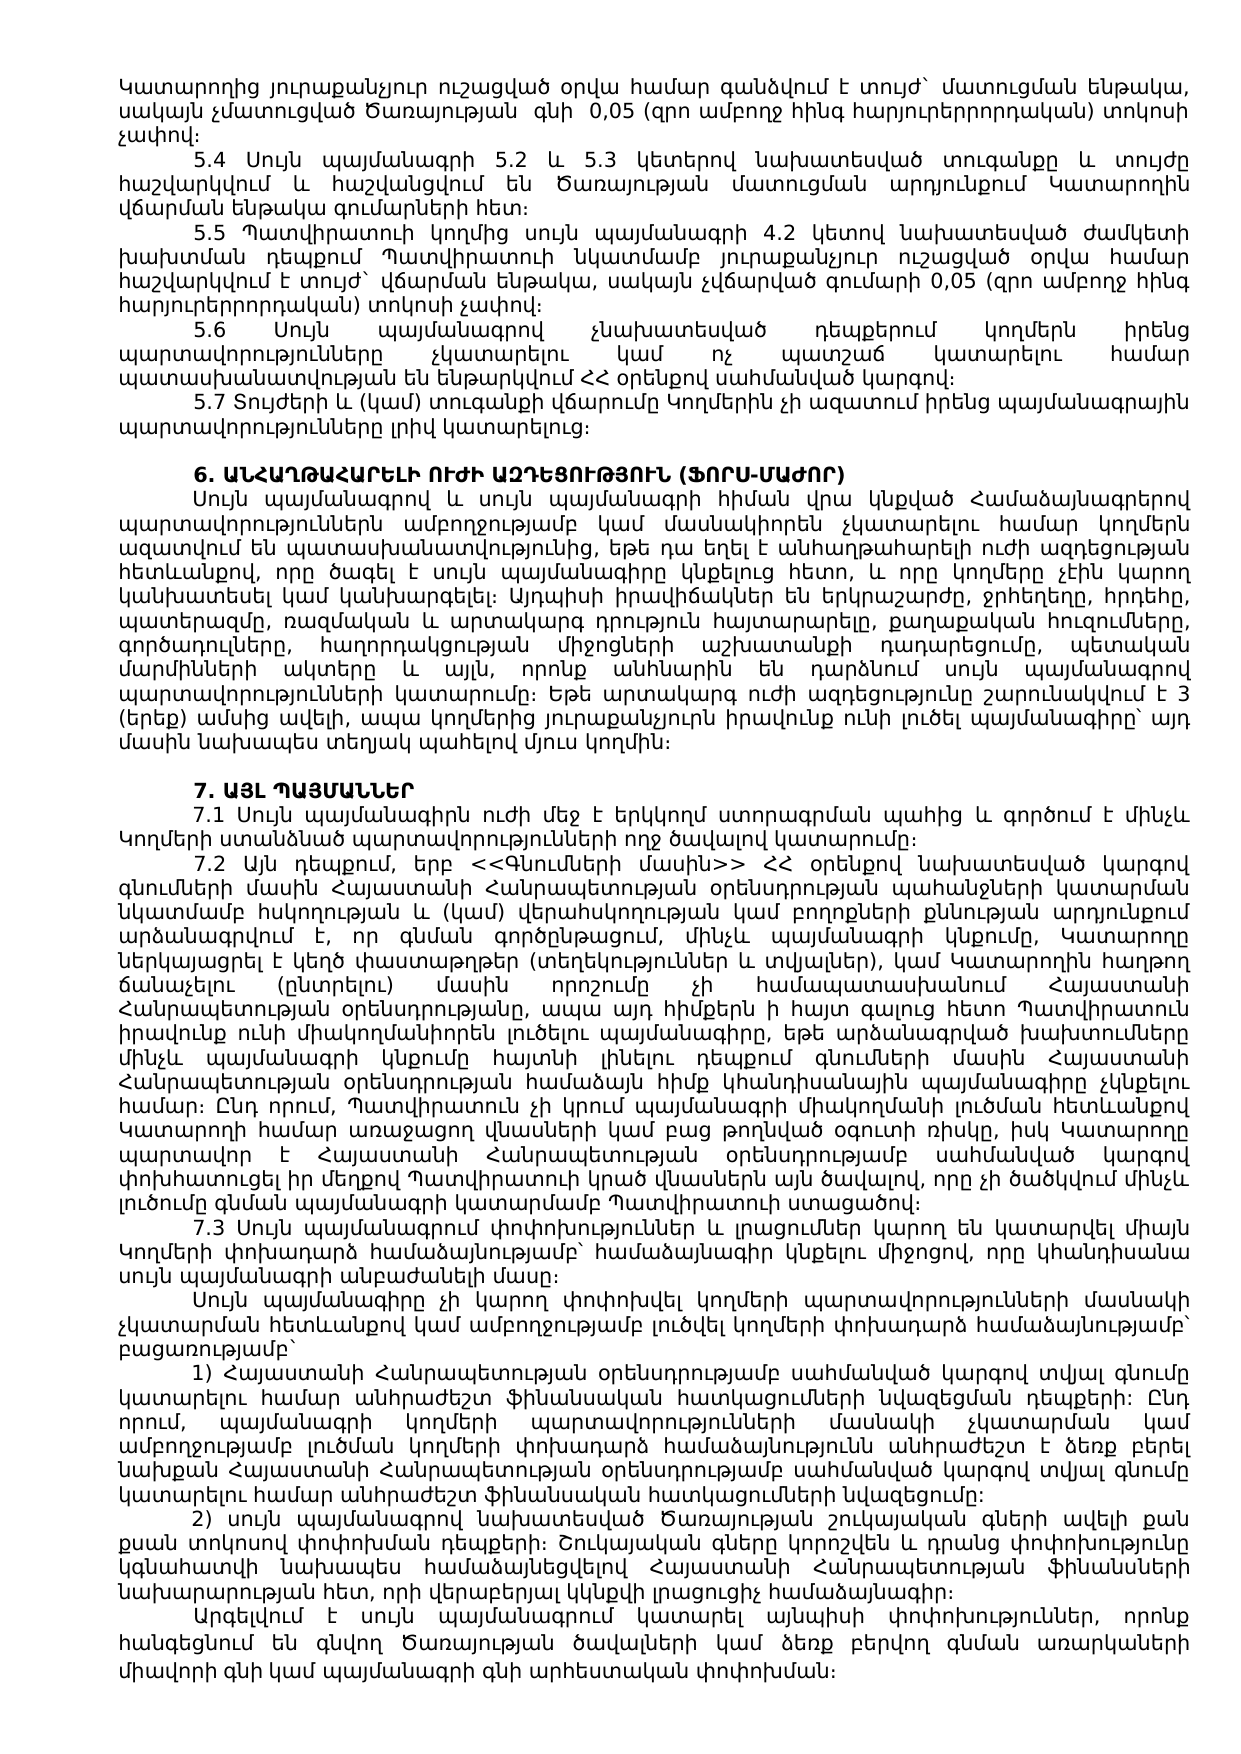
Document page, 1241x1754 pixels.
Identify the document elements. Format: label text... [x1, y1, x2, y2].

text Արգելվում է սույն պայմանագրում կատարել այնպիսի փոփոխություններ, որոնք հանգեցնում են գնվող Ծառայության ծավալների կամ ձեռք բերվող գնման առարկաների միավորի գնի կամ պայմանագրի գնի արհեստական փոփոխման։ [118, 1604, 1191, 1685]
text 7.3 Սույն պայմանագրում փոփոխություններ և լրացումներ կարող են կատարվել միայն Կողմերի փոխադարձ համաձայնությամբ՝ համաձայնագիր կնքելու միջոցով, որը կհանդիսանա սույն պայմանագրի անբաժանելի մասը։ [118, 1216, 1191, 1288]
text 6. ԱՆՀԱՂԹԱՀԱՐԵԼԻ ՈՒԺԻ ԱԶԴԵՑՈՒԹՅՈՒՆ (ՖՈՐՍ-ՄԱԺՈՐ) [118, 463, 1191, 487]
text Սույն պայմանագիրը չի կարող փոփոխվել կողմերի պարտավորությունների մասնակի չկատարման հետևանքով կամ ամբողջությամբ լուծվել կողմերի փոխադարձ համաձայնությամբ՝ բացառությամբ` [118, 1288, 1191, 1361]
text 5.7 Տույժերի և (կամ) տուգանքի վճարումը Կողմերին չի ազատում իրենց պայմանագրային պարտավորությունները լրիվ կատարելուց։ [118, 390, 1191, 439]
text Սույն պայմանագրով և սույն պայմանագրի հիման վրա կնքված Համաձայնագրերով պարտավորություններն ամբողջությամբ կամ մասնակիորեն չկատարելու համար կողմերն ազատվում են պատասխանատվությունից, եթե դա եղել է անհաղթահարելի ուժի ազդեցության հետևանքով, որը ծագել է սույն պայմանագիրը կնքելուց հետո, և որը կողմերը չէին կարող կանխատեսել կամ կանխարգելել։ Այդպիսի իրավիճակներ են երկրաշարժը, ջրհեղեղը, հրդեհը, պատերազմը, ռազմական և արտակարգ դրություն հայտարարելը, քաղաքական հուզումները, գործադուլները, հաղորդակցության միջոցների աշխատանքի դադարեցումը, պետական մարմինների ակտերը և այլն, որոնք անհնարին են դարձնում սույն պայմանագրով պարտավորությունների կատարումը։ Եթե արտակարգ ուժի ազդեցությունը շարունակվում է 3 (երեք) ամսից ավելի, ապա կողմերից յուրաքանչյուրն իրավունք ունի լուծել պայմանագիրը՝ այդ մասին նախապես տեղյակ պահելով մյուս կողմին։ [118, 487, 1191, 754]
text 7.2 Այն դեպքում, երբ <<Գնումների մասին>> ՀՀ օրենքով նախատեսված կարգով գնումների մասին Հայաստանի Հանրապետության օրենսդրության պահանջների կատարման նկատմամբ հսկողության և (կամ) վերահսկողության կամ բողոքների քննության արդյունքում արձանագրվում է, որ գնման գործընթացում, մինչև պայմանագրի կնքումը, Կատարողը ներկայացրել է կեղծ փաստաթղթեր (տեղեկություններ և տվյալներ), կամ Կատարողին հաղթող ճանաչելու (ընտրելու) մասին որոշումը չի համապատասխանում Հայաստանի Հանրապետության օրենսդրությանը, ապա այդ հիմքերն ի հայտ գալուց հետո Պատվիրատուն իրավունք ունի միակողմանիորեն լուծելու պայմանագիրը, եթե արձանագրված խախտումները մինչև պայմանագրի կնքումը հայտնի լինելու դեպքում գնումների մասին Հայաստանի Հանրապետության օրենսդրության համաձայն հիմք կհանդիսանային պայմանագիրը չկնքելու համար։ Ընդ որում, Պատվիրատուն չի կրում պայմանագրի միակողմանի լուծման հետևանքով Կատարողի համար առաջացող վնասների կամ բաց թողնված օգուտի ռիսկը, իսկ Կատարողը պարտավոր է Հայաստանի Հանրապետության օրենսդրությամբ սահմանված կարգով փոխհատուցել իր մեղքով Պատվիրատուի կրած վնասներն այն ծավալով, որը չի ծածկվում մինչև լուծումը գնման պայմանագրի կատարմամբ Պատվիրատուի ստացածով։ [118, 852, 1191, 1216]
text 7. ԱՅԼ ՊԱՅՄԱՆՆԵՐ [118, 779, 1191, 803]
text 5.5 Պատվիրատուի կողմից սույն պայմանագրի 4.2 կետով նախատեսված ժամկետի խախտման դեպքում Պատվիրատուի նկատմամբ յուրաքանչյուր ուշացված օրվա համար հաշվարկվում է տույժ` վճարման ենթակա, սակայն չվճարված գումարի 0,05 (զրո ամբողջ հինգ հարյուրերրորդական) տոկոսի չափով։ [118, 221, 1191, 318]
text 2) սույն պայմանագրով նախատեսված Ծառայության շուկայական գների ավելի քան քսան տոկոսով փոփոխման դեպքերի։ Շուկայական գները կորոշվեն և դրանց փոփոխությունը կգնահատվի նախապես համաձայնեցվելով Հայաստանի Հանրապետության ֆինանսների նախարարության հետ, որի վերաբերյալ կկնքվի լրացուցիչ համաձայնագիր։ [118, 1507, 1191, 1604]
text 7.1 Սույն պայմանագիրն ուժի մեջ է երկկողմ ստորագրման պահից և գործում է մինչև Կողմերի ստանձնած պարտավորությունների ողջ ծավալով կատարումը։ [118, 803, 1191, 852]
text 5.6 Սույն պայմանագրով չնախատեսված դեպքերում կողմերն իրենց պարտավորությունները չկատարելու կամ ոչ պատշաճ կատարելու համար պատասխանատվության են ենթարկվում ՀՀ օրենքով սահմանված կարգով։ [118, 318, 1191, 390]
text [118, 75, 1191, 148]
text 5.4 Սույն պայմանագրի 5.2 և 5.3 կետերով նախատեսված տուգանքը և տույժը հաշվարկվում և հաշվանցվում են Ծառայության մատուցման արդյունքում Կատարողին վճարման ենթակա գումարների հետ։ [118, 148, 1191, 221]
text 1) Հայաստանի Հանրապետության օրենսդրությամբ սահմանված կարգով տվյալ գնումը կատարելու համար անհրաժեշտ ֆինանսական հատկացումների նվազեցման դեպքերի: Ընդ որում, պայմանագրի կողմերի պարտավորությունների մասնակի չկատարման կամ ամբողջությամբ լուծման կողմերի փոխադարձ համաձայնությունն անհրաժեշտ է ձեռք բերել նախքան Հայաստանի Հանրապետության օրենսդրությամբ սահմանված կարգով տվյալ գնումը կատարելու համար անհրաժեշտ ֆինանսական հատկացումների նվազեցումը: [118, 1361, 1191, 1507]
